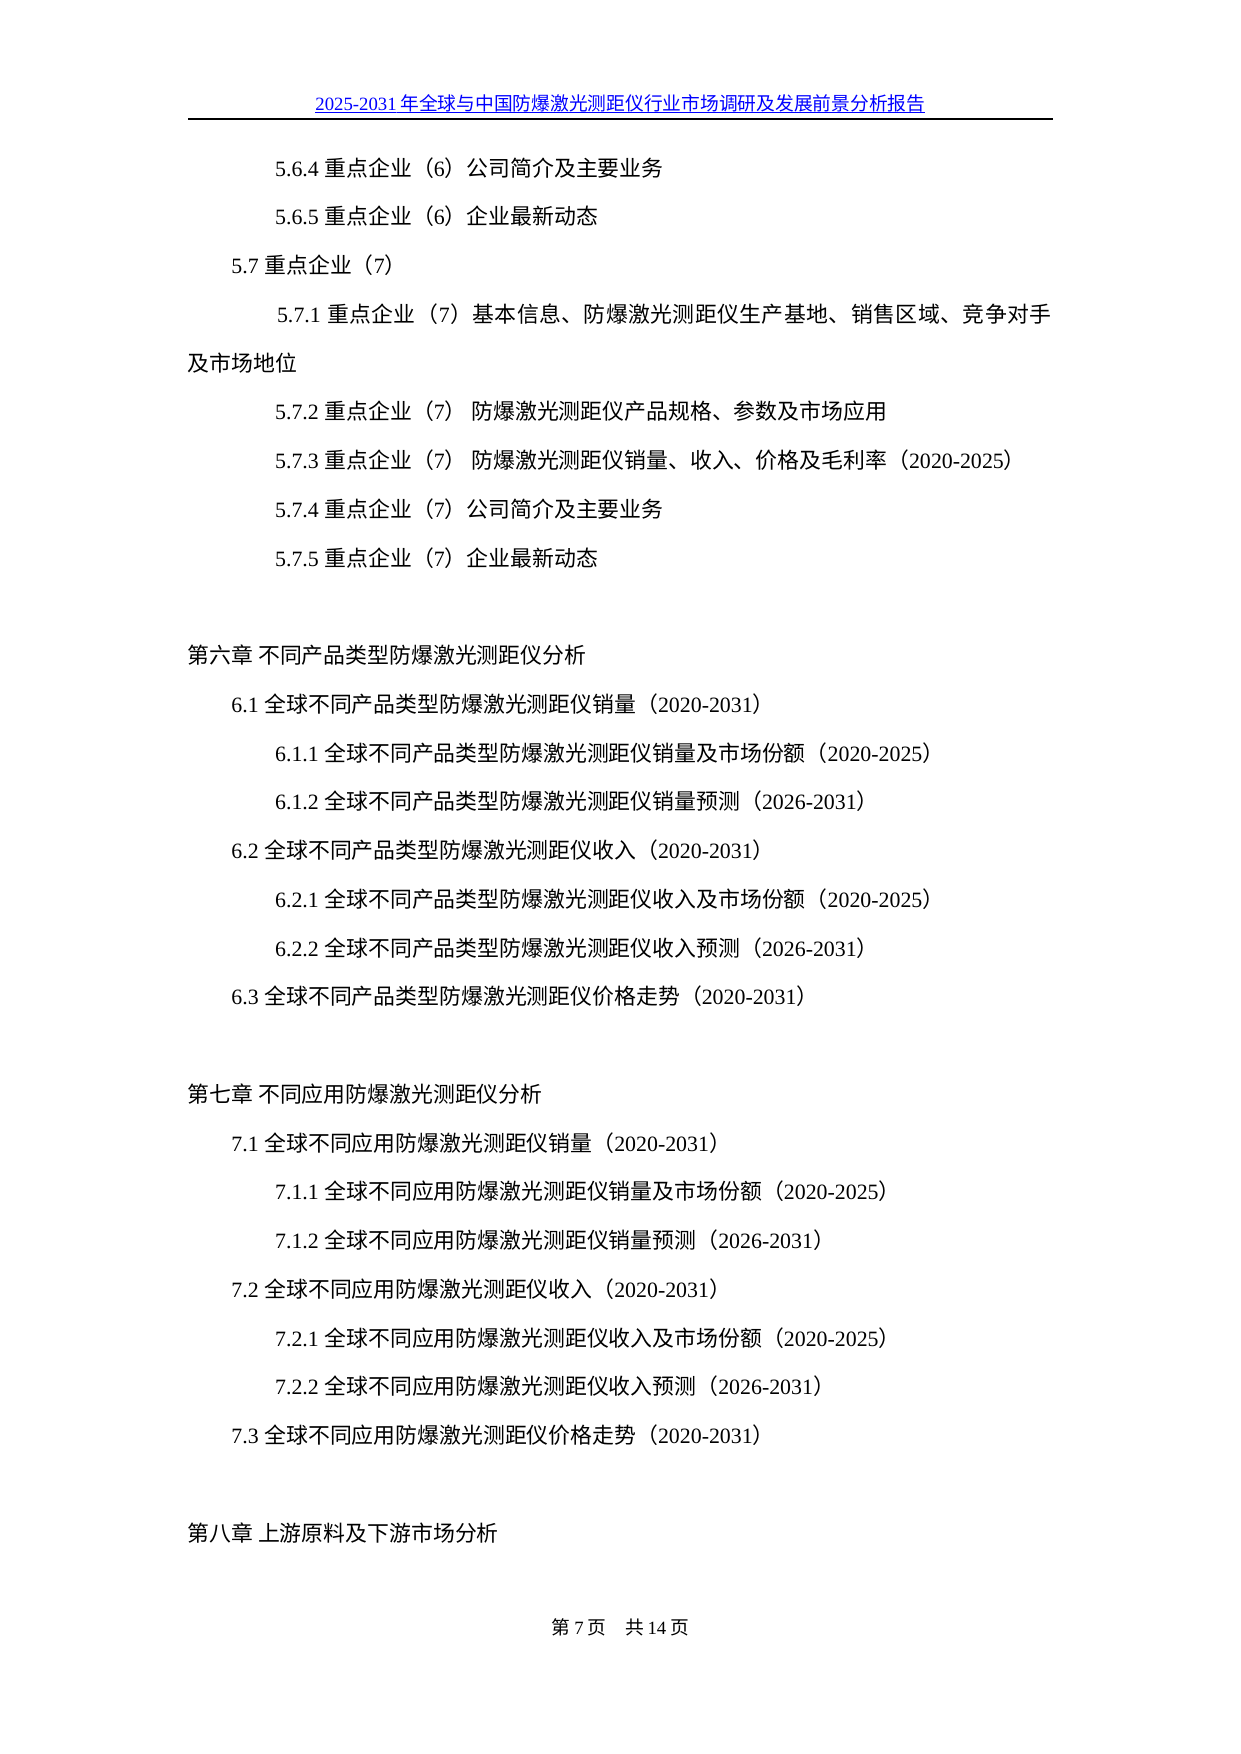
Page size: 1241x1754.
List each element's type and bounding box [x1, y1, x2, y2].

text [187, 150, 1053, 1548]
